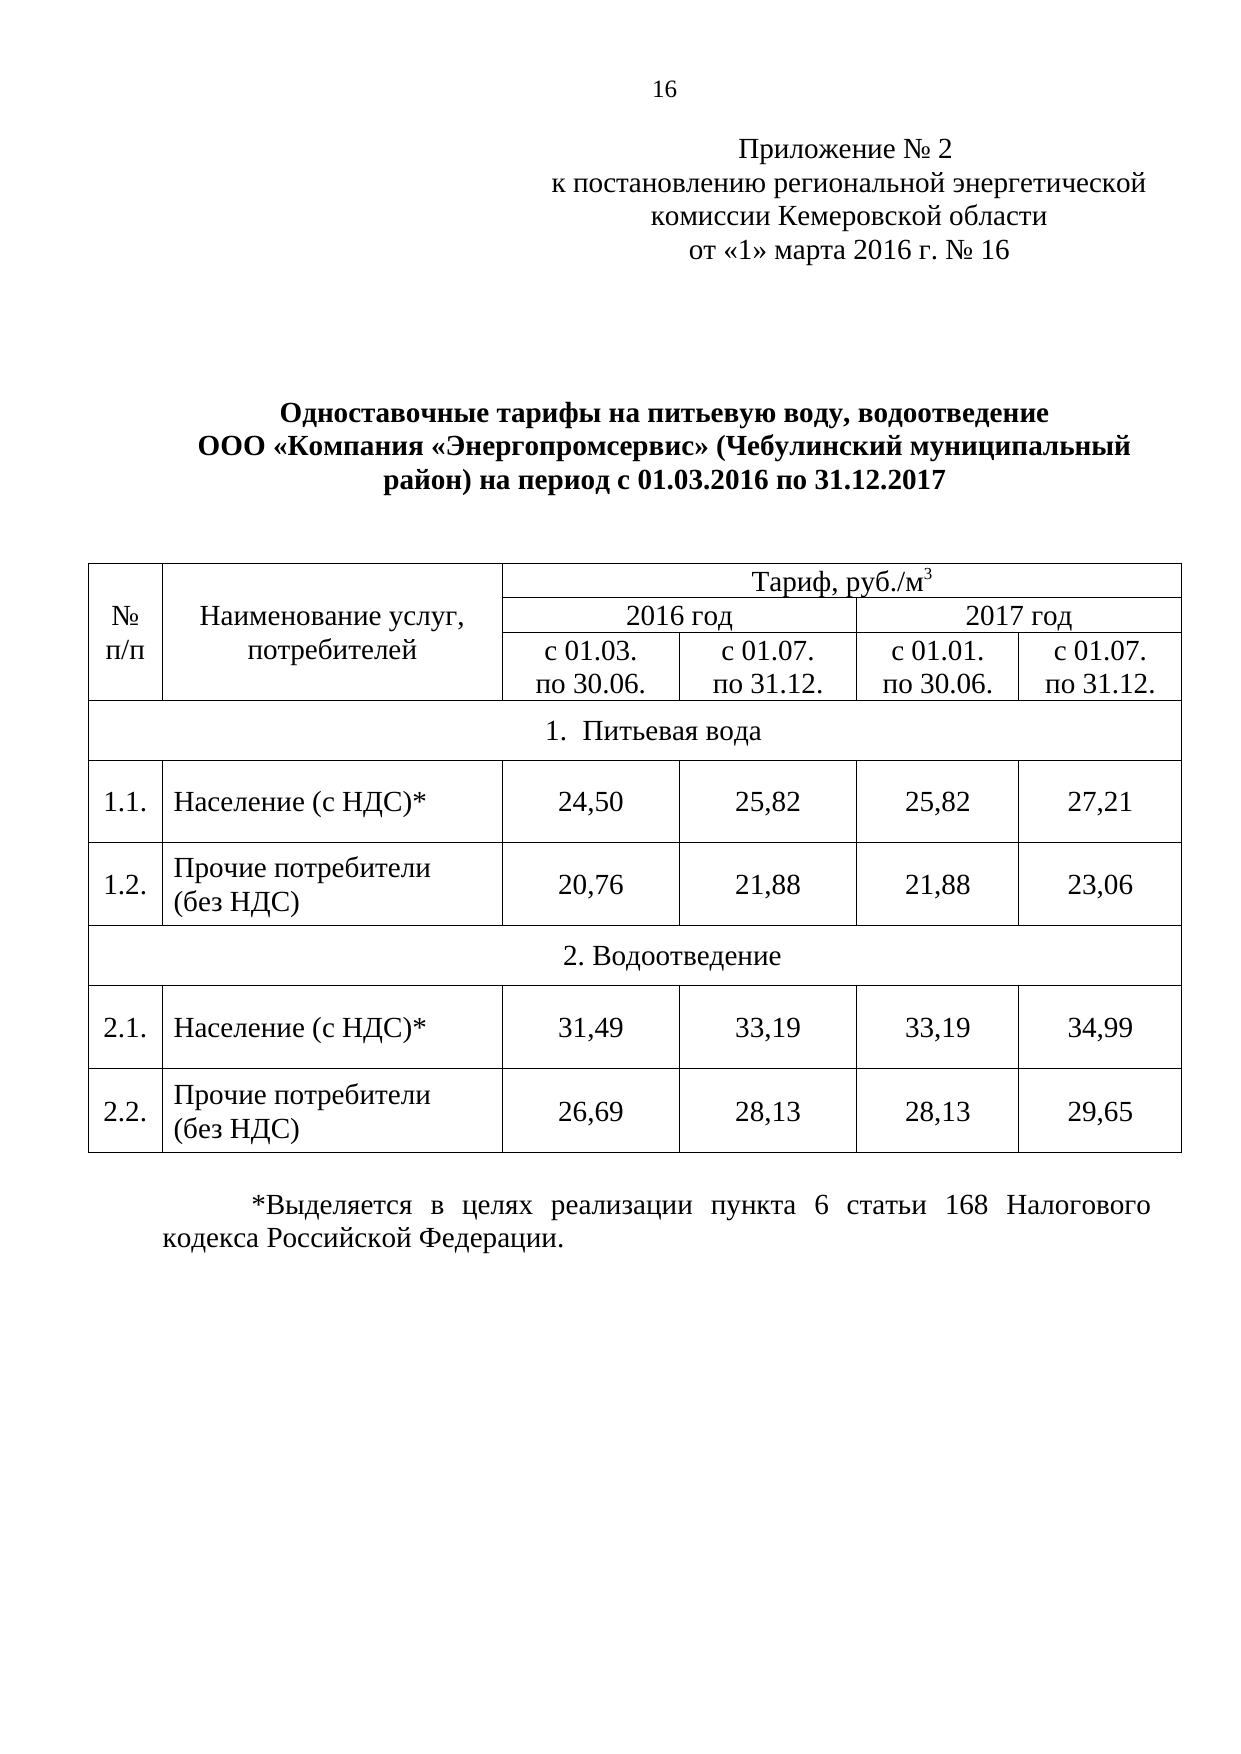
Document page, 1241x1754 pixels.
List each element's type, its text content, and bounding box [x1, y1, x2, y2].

table_cell Население (с НДС)* [163, 986, 502, 1068]
table_cell с 01.07. по 31.12. [1019, 633, 1181, 700]
table_cell 28,13 [680, 1069, 856, 1152]
table_cell 2016 год [503, 598, 856, 632]
table_header № п/п [89, 564, 162, 700]
table_cell Население (с НДС)* [163, 761, 502, 842]
table_cell Питьевая вода [89, 701, 1181, 759]
table_cell 25,82 [857, 761, 1018, 842]
table_cell 2017 год [857, 598, 1181, 632]
table_cell с 01.03. по 30.06. [503, 633, 679, 700]
text Приложение № 2 к постановлению региональной энергетической комиссии Кемеровской области от «1» марта 2016 г. № 16 [546, 131, 1152, 266]
table_cell 1.1. [89, 761, 162, 842]
text ООО «Компания «Энергопромсервис» (Чебулинский муниципальный район) на период с 01.03.2016 по 31.12.2017 [177, 428, 1152, 496]
table_cell 23,06 [1019, 843, 1181, 925]
table_cell Прочие потребители (без НДС) [163, 1069, 502, 1152]
table_cell 20,76 [503, 843, 679, 925]
table_cell 2.2. [89, 1069, 162, 1152]
table_cell 25,82 [680, 761, 856, 842]
table_cell с 01.07. по 31.12. [680, 633, 856, 700]
table_cell 27,21 [1019, 761, 1181, 842]
text *Выделяется в целях реализации пункта 6 статьи 168 Налогового кодекса Российской Федерации. [162, 1187, 1152, 1254]
table_header Наименование услуг, потребителей [163, 564, 502, 700]
table_cell 26,69 [503, 1069, 679, 1152]
table_cell 21,88 [680, 843, 856, 925]
table_cell 21,88 [857, 843, 1018, 925]
table_cell 1.2. [89, 843, 162, 925]
table_cell 34,99 [1019, 986, 1181, 1068]
table_cell 24,50 [503, 761, 679, 842]
table_header Тариф, руб./м3 [503, 564, 1181, 597]
table_cell Прочие потребители (без НДС) [163, 843, 502, 925]
text Одноставочные тарифы на питьевую воду, водоотведение [177, 395, 1152, 428]
table_cell 33,19 [857, 986, 1018, 1068]
table_cell с 01.01. по 30.06. [857, 633, 1018, 700]
table_cell 29,65 [1019, 1069, 1181, 1152]
table_cell 28,13 [857, 1069, 1018, 1152]
table_cell 2.1. [89, 986, 162, 1068]
table_cell 33,19 [680, 986, 856, 1068]
table_cell 31,49 [503, 986, 679, 1068]
table_cell 2. Водоотведение [89, 926, 1181, 984]
